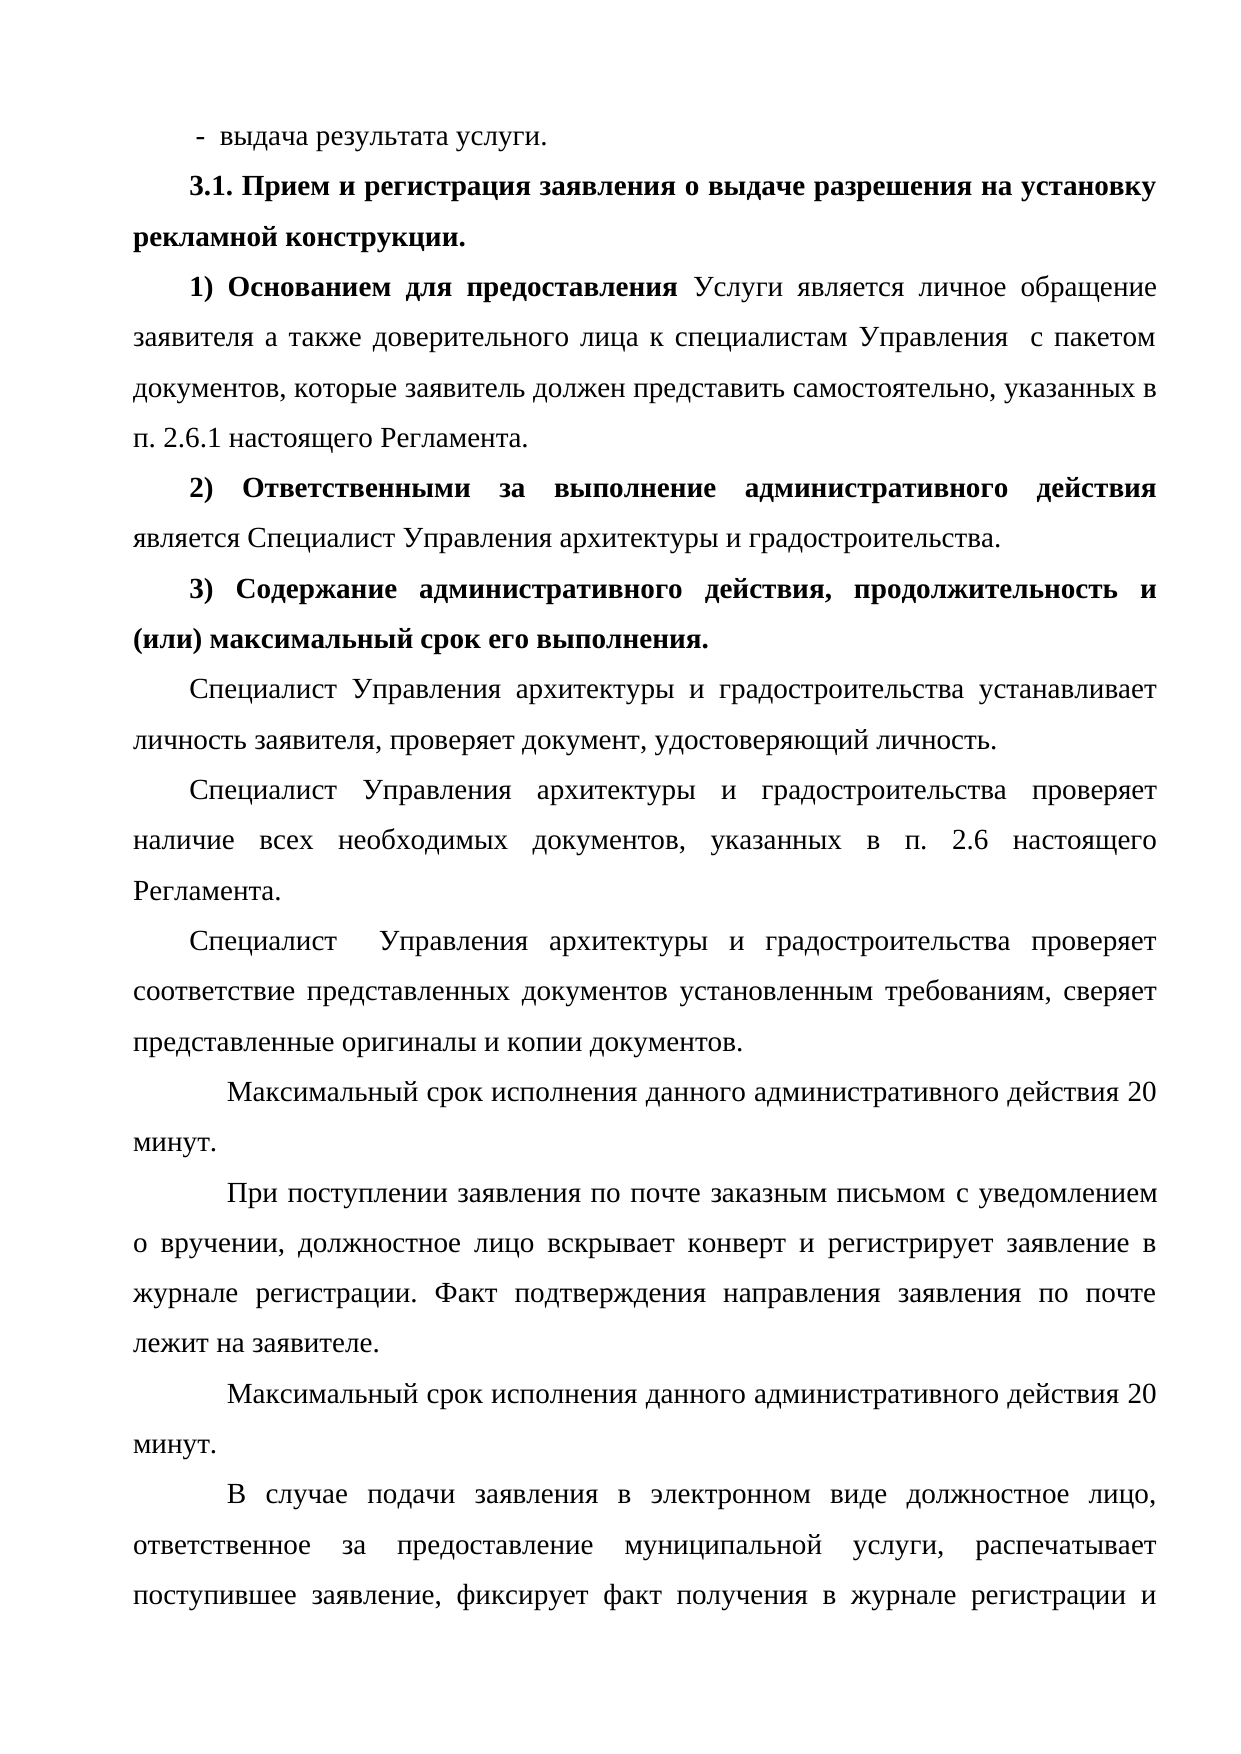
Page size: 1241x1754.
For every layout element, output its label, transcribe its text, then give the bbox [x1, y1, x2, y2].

text Максимальный срок исполнения данного административного действия 20 минут. [133, 1074, 1158, 1158]
text 3.1. Прием и регистрация заявления о выдаче разрешения на установку рекламной конструкции. [133, 168, 1158, 252]
text 3) Содержание административного действия, продолжительность и (или) максимальный срок его выполнения. [133, 571, 1158, 655]
text - выдача результата услуги. [133, 118, 1158, 152]
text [133, 1477, 1158, 1611]
text 2) Ответственными за выполнение административного действия является Специалист Управления архитектуры и градостроительства. [133, 470, 1158, 554]
text Максимальный срок исполнения данного административного действия 20 минут. [133, 1376, 1158, 1460]
text Специалист Управления архитектуры и градостроительства проверяет наличие всех необходимых документов, указанных в п. 2.6 настоящего Регламента. [133, 772, 1158, 906]
text При поступлении заявления по почте заказным письмом c уведомлением о вручении, должностное лицо вскрывает конверт и регистрирует заявление в журнале регистрации. Факт подтверждения направления заявления по почте лежит на заявителе. [133, 1175, 1158, 1359]
text 1) Основанием для предоставления Услуги является личное обращение заявителя а также доверительного лица к специалистам Управления с пакетом документов, которые заявитель должен представить самостоятельно, указанных в п. 2.6.1 настоящего Регламента. [133, 269, 1158, 453]
text Специалист Управления архитектуры и градостроительства устанавливает личность заявителя, проверяет документ, удостоверяющий личность. [133, 672, 1158, 755]
text Специалист Управления архитектуры и градостроительства проверяет соответствие представленных документов установленным требованиям, сверяет представленные оригиналы и копии документов. [133, 923, 1158, 1057]
